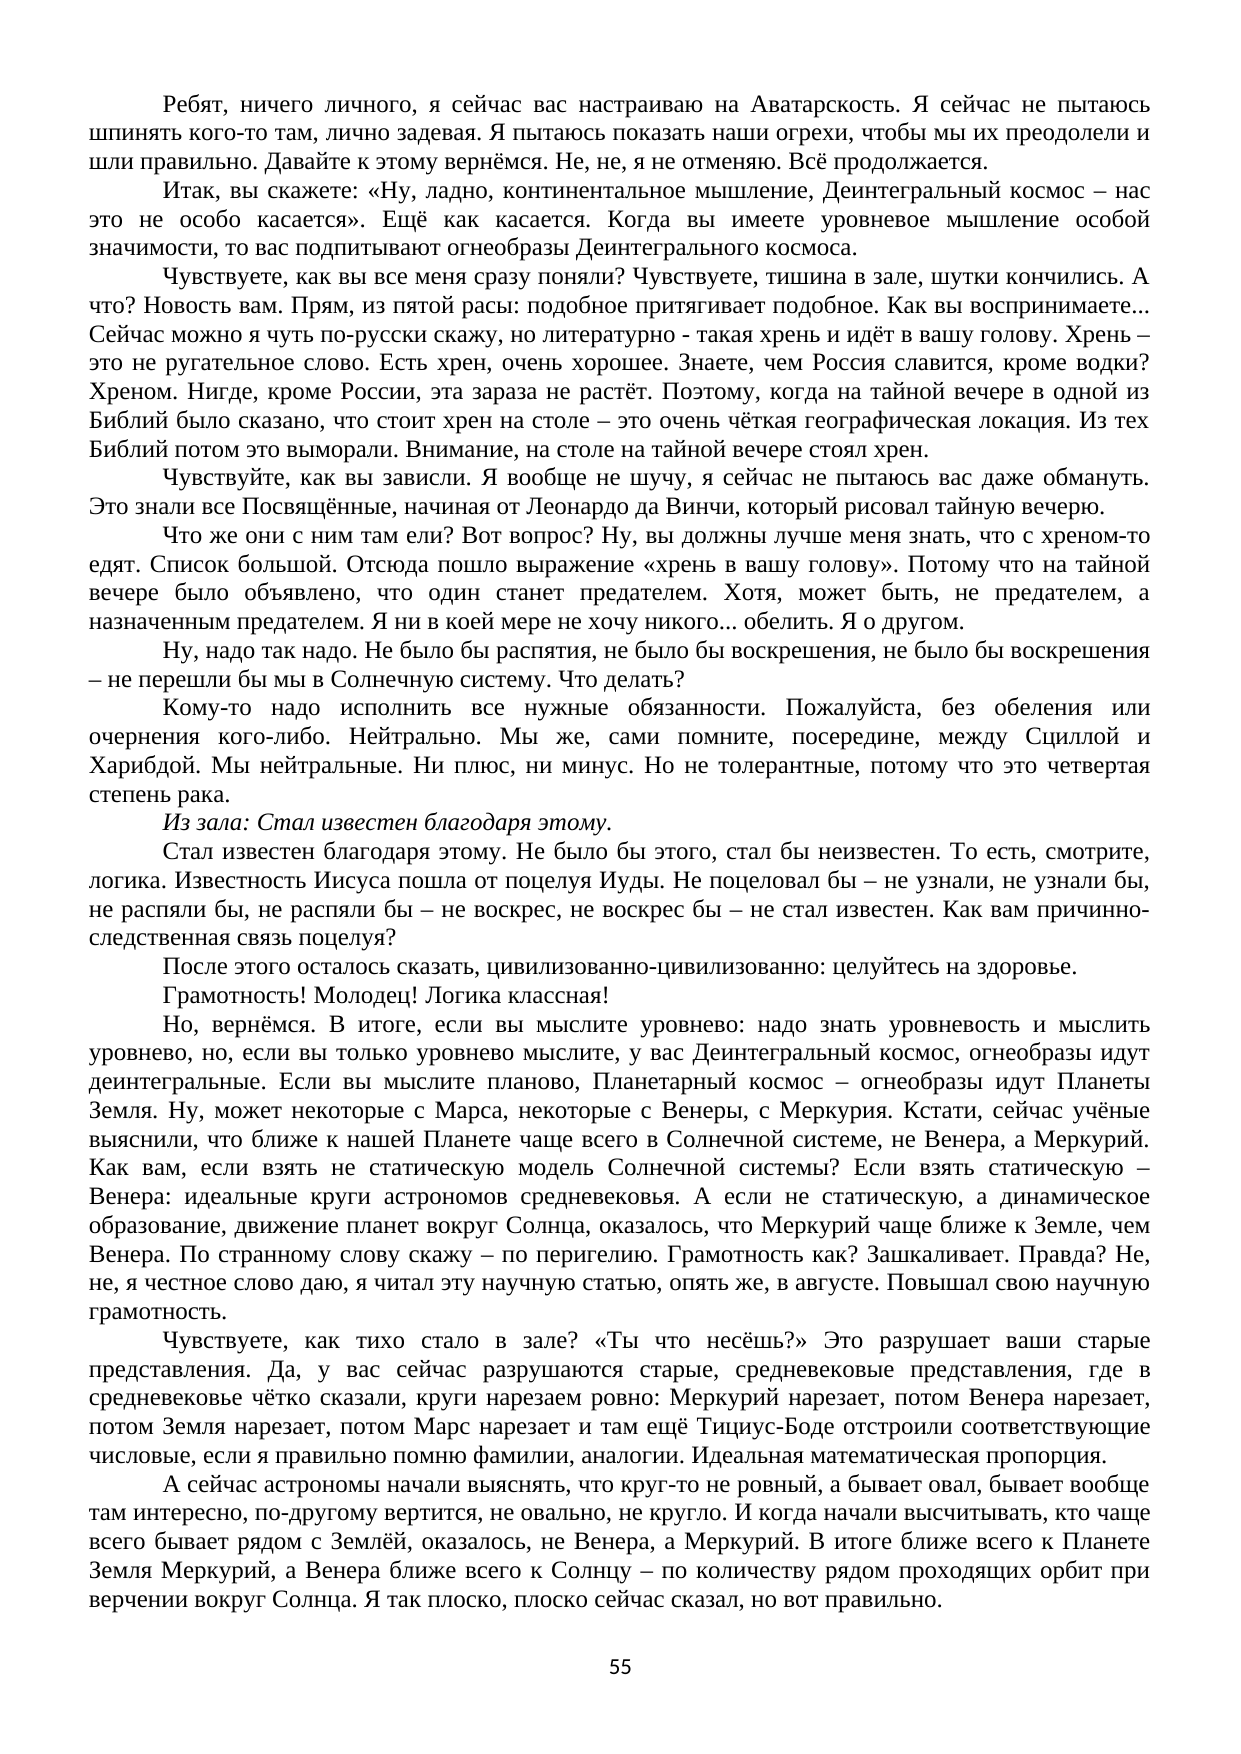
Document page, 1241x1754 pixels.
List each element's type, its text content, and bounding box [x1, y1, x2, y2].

text Но, вернёмся. В итоге, если вы мыслите уровнево: надо знать уровневость и мыслить уровнево, но, если вы только уровнево мыслите, у вас Деинтегральный космос, огнеобразы идут деинтегральные. Если вы мыслите планово, Планетарный космос – огнеобразы идут Планеты Земля. Ну, может некоторые с Марса, некоторые с Венеры, с Меркурия. Кстати, сейчас учёные выяснили, что ближе к нашей Планете чаще всего в Солнечной системе, не Венера, а Меркурий. Как вам, если взять не статическую модель Солнечной системы? Если взять статическую – Венера: идеальные круги астрономов средневековья. А если не статическую, а динамическое образование, движение планет вокруг Солнца, оказалось, что Меркурий чаще ближе к Земле, чем Венера. По странному слову скажу – по перигелию. Грамотность как? Зашкаливает. Правда? Не, не, я честное слово даю, я читал эту научную статью, опять же, в августе. Повышал свою научную грамотность. [89, 1009, 1152, 1325]
text Ну, надо так надо. Не было бы распятия, не было бы воскрешения, не было бы воскрешения – не перешли бы мы в Солнечную систему. Что делать? [89, 635, 1152, 692]
text Из зала: Стал известен благодаря этому. [89, 807, 1152, 836]
text После этого осталось сказать, цивилизованно-цивилизованно: целуйтесь на здоровье. [89, 951, 1152, 980]
text Кому-то надо исполнить все нужные обязанности. Пожалуйста, без обеления или очернения кого-либо. Нейтрально. Мы же, сами помните, посередине, между Сциллой и Харибдой. Мы нейтральные. Ни плюс, ни минус. Но не толерантные, потому что это четвертая степень рака. [89, 692, 1152, 807]
text Что же они с ним там ели? Вот вопрос? Ну, вы должны лучше меня знать, что с хреном-то едят. Список большой. Отсюда пошло выражение «хрень в вашу голову». Потому что на тайной вечере было объявлено, что один станет предателем. Хотя, может быть, не предателем, а назначенным предателем. Я ни в коей мере не хочу никого... обелить. Я о другом. [89, 520, 1152, 635]
text Ребят, ничего личного, я сейчас вас настраиваю на Аватарскость. Я сейчас не пытаюсь шпинять кого-то там, лично задевая. Я пытаюсь показать наши огрехи, чтобы мы их преодолели и шли правильно. Давайте к этому вернёмся. Не, не, я не отменяю. Всё продолжается. [89, 89, 1152, 175]
text Грамотность! Молодец! Логика классная! [89, 980, 1152, 1009]
text Чувствуйте, как вы зависли. Я вообще не шучу, я сейчас не пытаюсь вас даже обмануть. Это знали все Посвящённые, начиная от Леонардо да Винчи, который рисовал тайную вечерю. [89, 462, 1152, 520]
text Стал известен благодаря этому. Не было бы этого, стал бы неизвестен. То есть, смотрите, логика. Известность Иисуса пошла от поцелуя Иуды. Не поцеловал бы – не узнали, не узнали бы, не распяли бы, не распяли бы – не воскрес, не воскрес бы – не стал известен. Как вам причинно-следственная связь поцелуя? [89, 836, 1152, 951]
text Итак, вы скажете: «Ну, ладно, континентальное мышление, Деинтегральный космос – нас это не особо касается». Ещё как касается. Когда вы имеете уровневое мышление особой значимости, то вас подпитывают огнеобразы Деинтегрального космоса. [89, 175, 1152, 261]
text А сейчас астрономы начали выяснять, что круг-то не ровный, а бывает овал, бывает вообще там интересно, по-другому вертится, не овально, не кругло. И когда начали высчитывать, кто чаще всего бывает рядом с Землёй, оказалось, не Венера, а Меркурий. В итоге ближе всего к Планете Земля Меркурий, а Венера ближе всего к Солнцу – по количеству рядом проходящих орбит при верчении вокруг Солнца. Я так плоско, плоско сейчас сказал, но вот правильно. [89, 1469, 1152, 1612]
text Чувствуете, как тихо стало в зале? «Ты что несёшь?» Это разрушает ваши старые представления. Да, у вас сейчас разрушаются старые, средневековые представления, где в средневековье чётко сказали, круги нарезаем ровно: Меркурий нарезает, потом Венера нарезает, потом Земля нарезает, потом Марс нарезает и там ещё Тициус-Боде отстроили соответствующие числовые, если я правильно помню фамилии, аналогии. Идеальная математическая пропорция. [89, 1325, 1152, 1469]
text Чувствуете, как вы все меня сразу поняли? Чувствуете, тишина в зале, шутки кончились. А что? Новость вам. Прям, из пятой расы: подобное притягивает подобное. Как вы воспринимаете... Сейчас можно я чуть по-русски скажу, но литературно - такая хрень и идёт в вашу голову. Хрень – это не ругательное слово. Есть хрен, очень хорошее. Знаете, чем Россия славится, кроме водки? Хреном. Нигде, кроме России, эта зараза не растёт. Поэтому, когда на тайной вечере в одной из Библий было сказано, что стоит хрен на столе – это очень чёткая географическая локация. Из тех Библий потом это выморали. Внимание, на столе на тайной вечере стоял хрен. [89, 261, 1152, 462]
